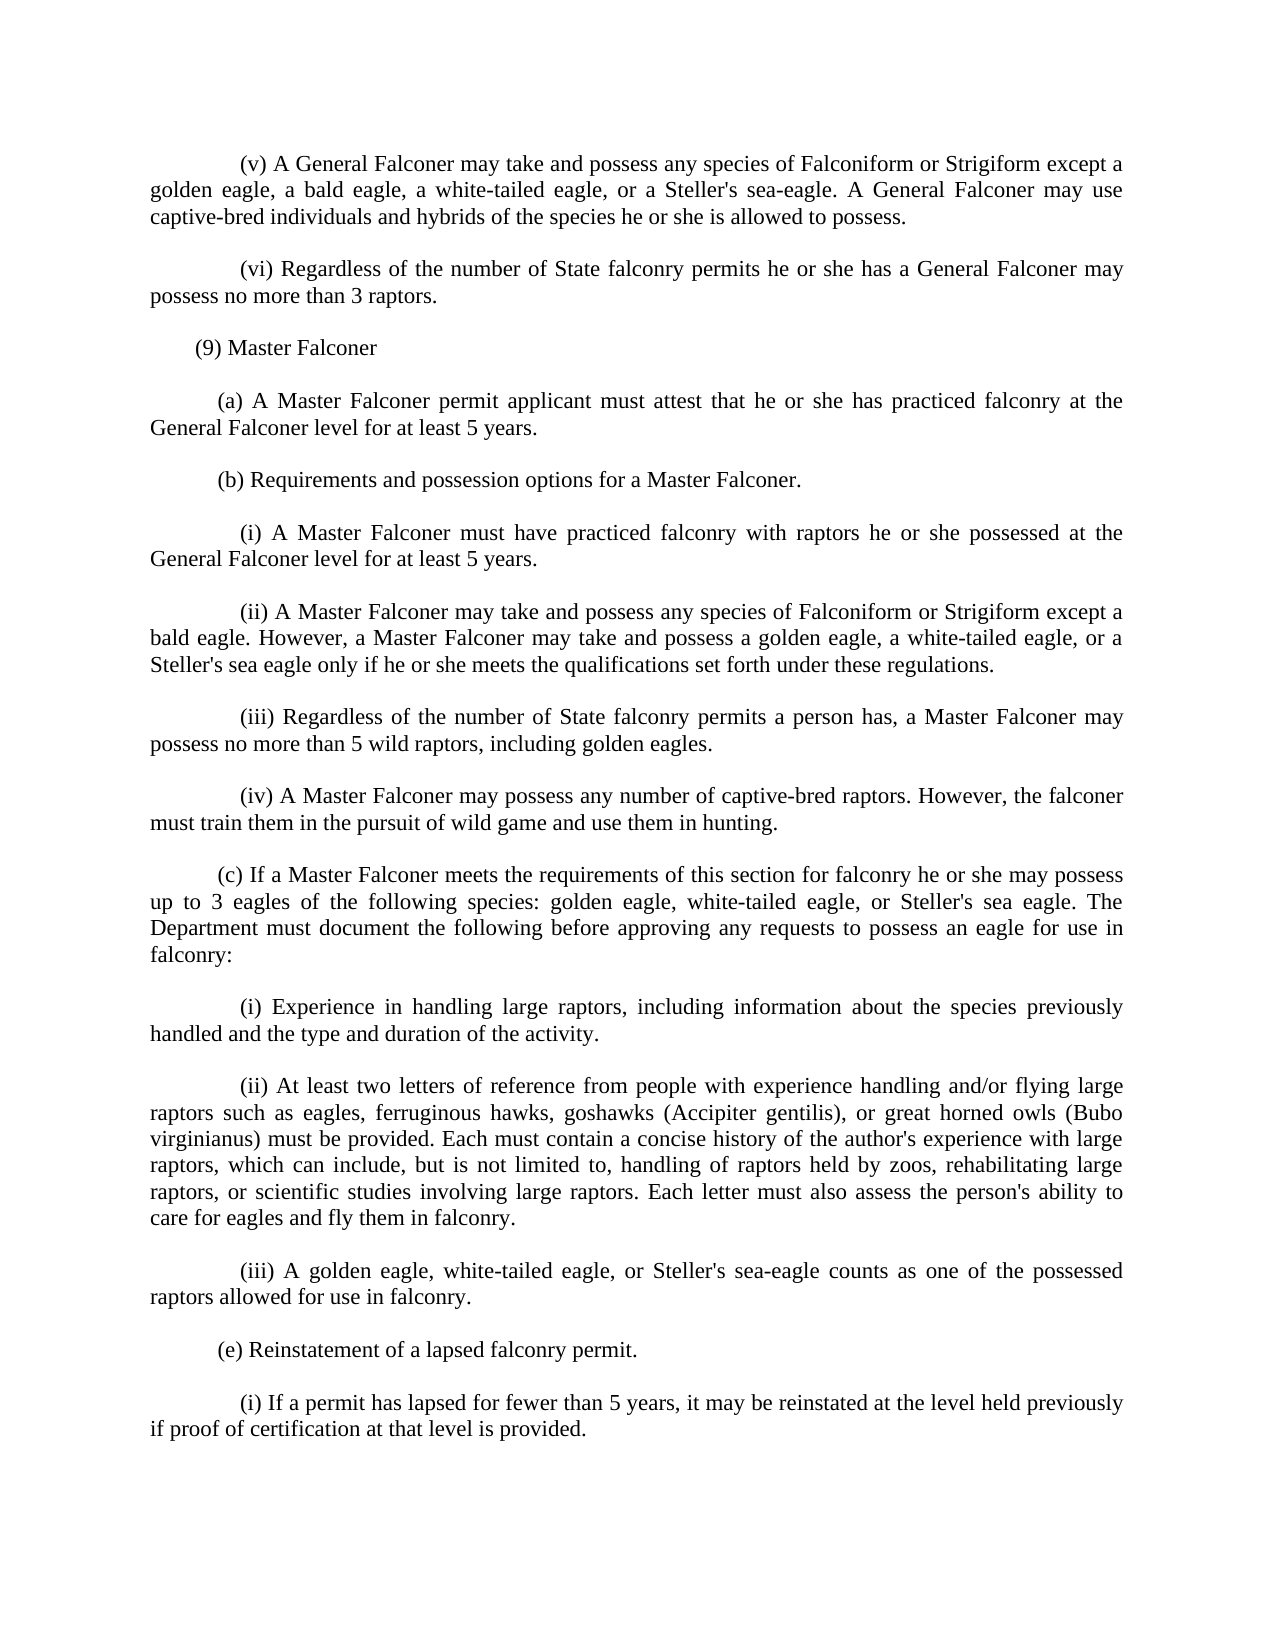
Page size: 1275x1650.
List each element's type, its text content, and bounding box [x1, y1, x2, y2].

text (v) A General Falconer may take and possess any species of Falconiform or Strigiform except a golden eagle, a bald eagle, a white-tailed eagle, or a Steller's sea-eagle. A General Falconer may use captive-bred individuals and hybrids of the species he or she is allowed to possess. [150, 150, 1125, 229]
text (ii) A Master Falconer may take and possess any species of Falconiform or Strigiform except a bald eagle. However, a Master Falconer may take and possess a golden eagle, a white-tailed eagle, or a Steller's sea eagle only if he or she meets the qualifications set forth under these regulations. [150, 598, 1125, 677]
text (iii) A golden eagle, white-tailed eagle, or Steller's sea-eagle counts as one of the possessed raptors allowed for use in falconry. [150, 1257, 1125, 1309]
text (ii) At least two letters of reference from people with experience handling and/or flying large raptors such as eagles, ferruginous hawks, goshawks (Accipiter gentilis), or great horned owls (Bubo virginianus) must be provided. Each must contain a concise history of the author's experience with large raptors, which can include, but is not limited to, handling of raptors held by zoos, rehabilitating large raptors, or scientific studies involving large raptors. Each letter must also assess the person's ability to care for eagles and fly them in falconry. [150, 1072, 1125, 1231]
text (e) Reinstatement of a lapsed falconry permit. [150, 1336, 1125, 1362]
text (9) Master Falconer [150, 334, 1125, 361]
text (b) Requirements and possession options for a Master Falconer. [150, 466, 1125, 493]
text (a) A Master Falconer permit applicant must attest that he or she has practiced falconry at the General Falconer level for at least 5 years. [150, 387, 1125, 440]
text (iv) A Master Falconer may possess any number of captive-bred raptors. However, the falconer must train them in the pursuit of wild game and use them in hunting. [150, 782, 1125, 835]
text (i) Experience in handling large raptors, including information about the species previously handled and the type and duration of the activity. [150, 993, 1125, 1046]
text (c) If a Master Falconer meets the requirements of this section for falconry he or she may possess up to 3 eagles of the following species: golden eagle, white-tailed eagle, or Steller's sea eagle. The Department must document the following before approving any requests to possess an eagle for use in falconry: [150, 862, 1125, 967]
text (i) A Master Falconer must have practiced falconry with raptors he or she possessed at the General Falconer level for at least 5 years. [150, 519, 1125, 572]
text (iii) Regardless of the number of State falconry permits a person has, a Master Falconer may possess no more than 5 wild raptors, including golden eagles. [150, 703, 1125, 756]
text (vi) Regardless of the number of State falconry permits he or she has a General Falconer may possess no more than 3 raptors. [150, 255, 1125, 308]
text (i) If a permit has lapsed for fewer than 5 years, it may be reinstated at the level held previously if proof of certification at that level is provided. [150, 1389, 1125, 1441]
